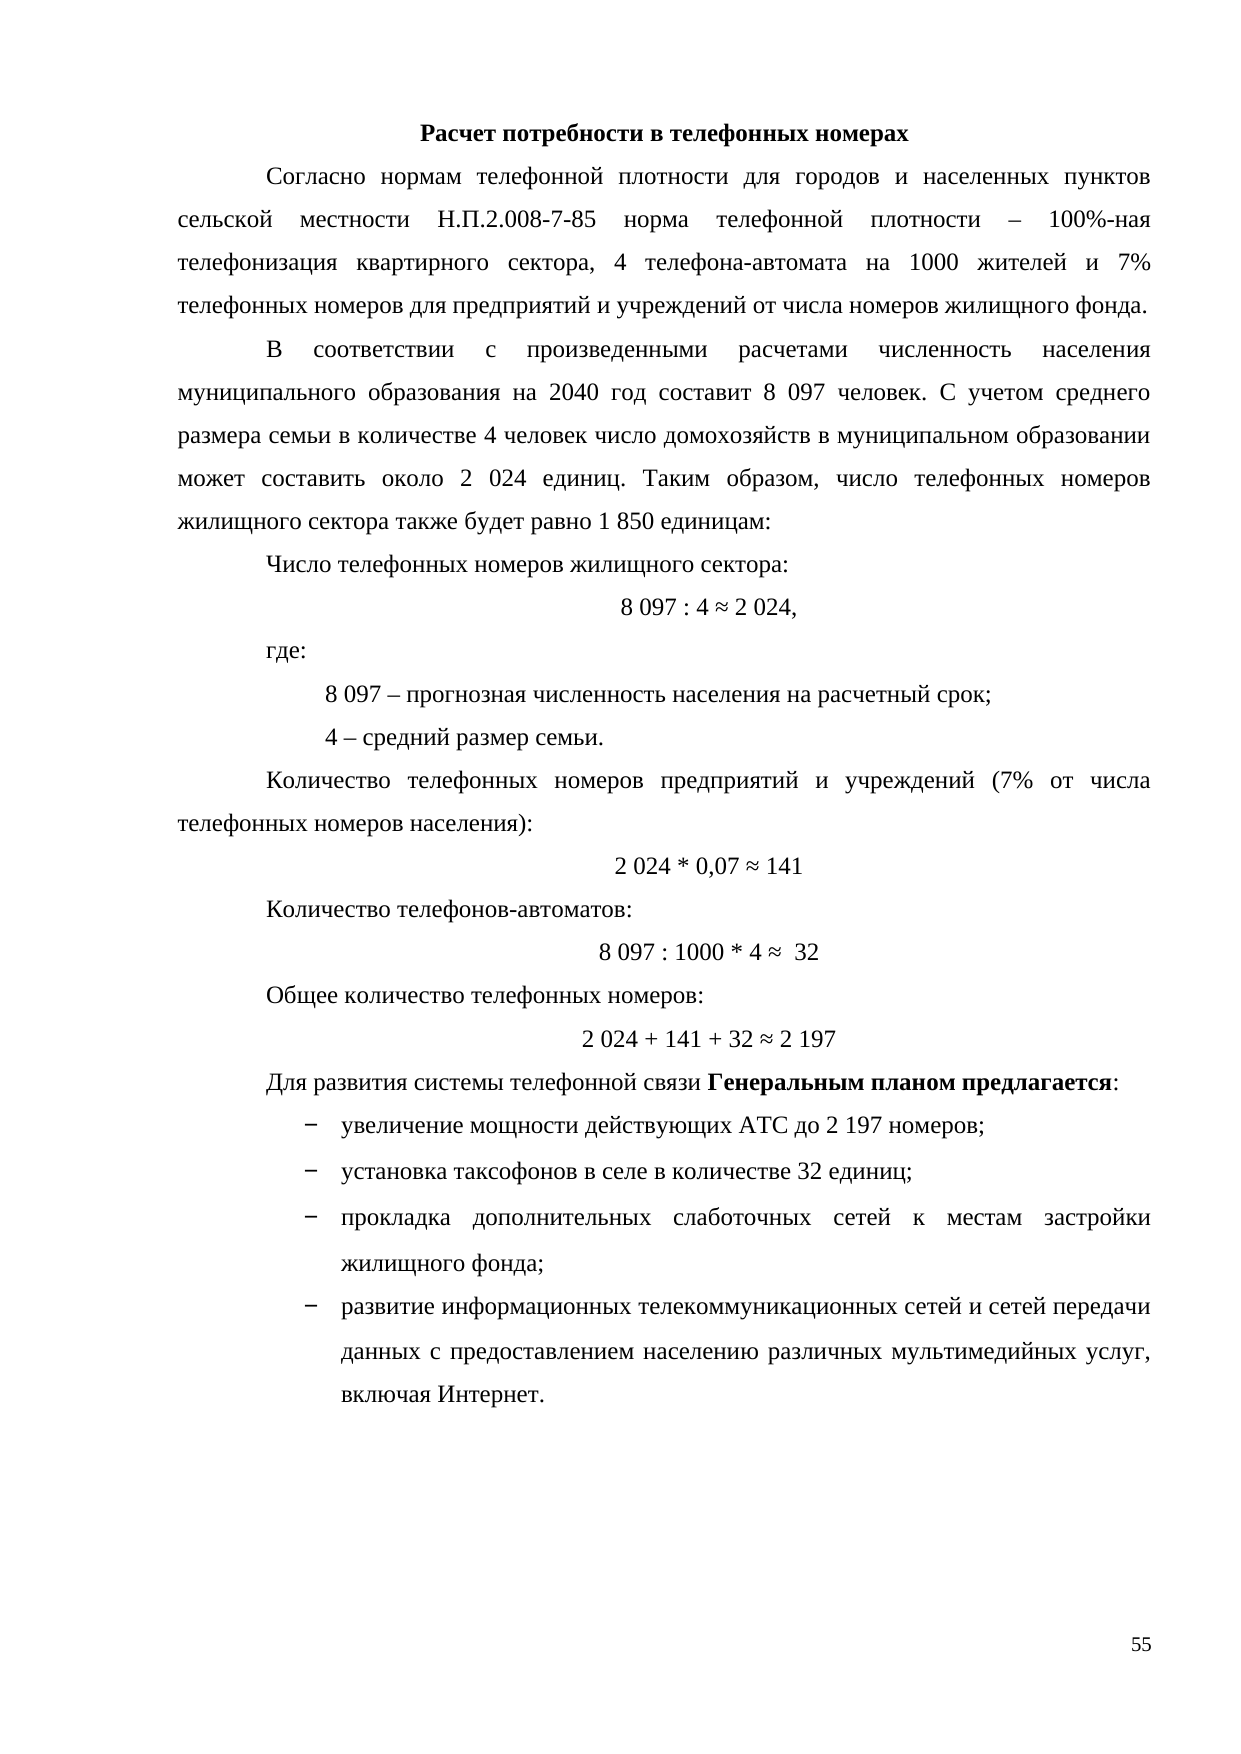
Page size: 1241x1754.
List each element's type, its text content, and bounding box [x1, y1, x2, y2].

text 4 – средний размер семьи. [236, 722, 1152, 751]
text 2 024 * 0,07 ≈ 141 [177, 851, 1152, 880]
text Для развития системы телефонной связи Генеральным планом предлагается: [177, 1067, 1152, 1096]
text Количество телефонов-автоматов: [177, 894, 1152, 923]
text 8 097 – прогнозная численность населения на расчетный срок; [236, 679, 1152, 707]
text где: [177, 636, 1152, 664]
list установка таксофонов в селе в количестве 32 единиц; [303, 1156, 1152, 1187]
text 8 097 : 1000 * 4 ≈ 32 [177, 937, 1152, 966]
text Общее количество телефонных номеров: [177, 981, 1152, 1009]
list увеличение мощности действующих АТС до 2 197 номеров; [303, 1110, 1152, 1141]
list развитие информационных телекоммуникационных сетей и сетей передачи данных с предоставлением населению различных мультимедийных услуг, включая Интернет. [303, 1291, 1152, 1408]
text В соответствии с произведенными расчетами численность населения муниципального образования на 2040 год составит 8 097 человек. С учетом среднего размера семьи в количестве 4 человек число домохозяйств в муниципальном образовании может составить около 2 024 единиц. Таким образом, число телефонных номеров жилищного сектора также будет равно 1 850 единицам: [177, 334, 1152, 535]
list прокладка дополнительных слаботочных сетей к местам застройки жилищного фонда; [303, 1202, 1152, 1276]
text Количество телефонных номеров предприятий и учреждений (7% от числа телефонных номеров населения): [177, 765, 1152, 837]
text 8 097 : 4 ≈ 2 024, [177, 592, 1152, 621]
text Число телефонных номеров жилищного сектора: [177, 549, 1152, 578]
text Расчет потребности в телефонных номерах [177, 118, 1152, 147]
text 2 024 + 141 + 32 ≈ 2 197 [177, 1024, 1152, 1052]
text Согласно нормам телефонной плотности для городов и населенных пунктов сельской местности Н.П.2.008-7-85 норма телефонной плотности – 100%-ная телефонизация квартирного сектора, 4 телефона-автомата на 1000 жителей и 7% телефонных номеров для предприятий и учреждений от числа номеров жилищного фонда. [177, 161, 1152, 319]
